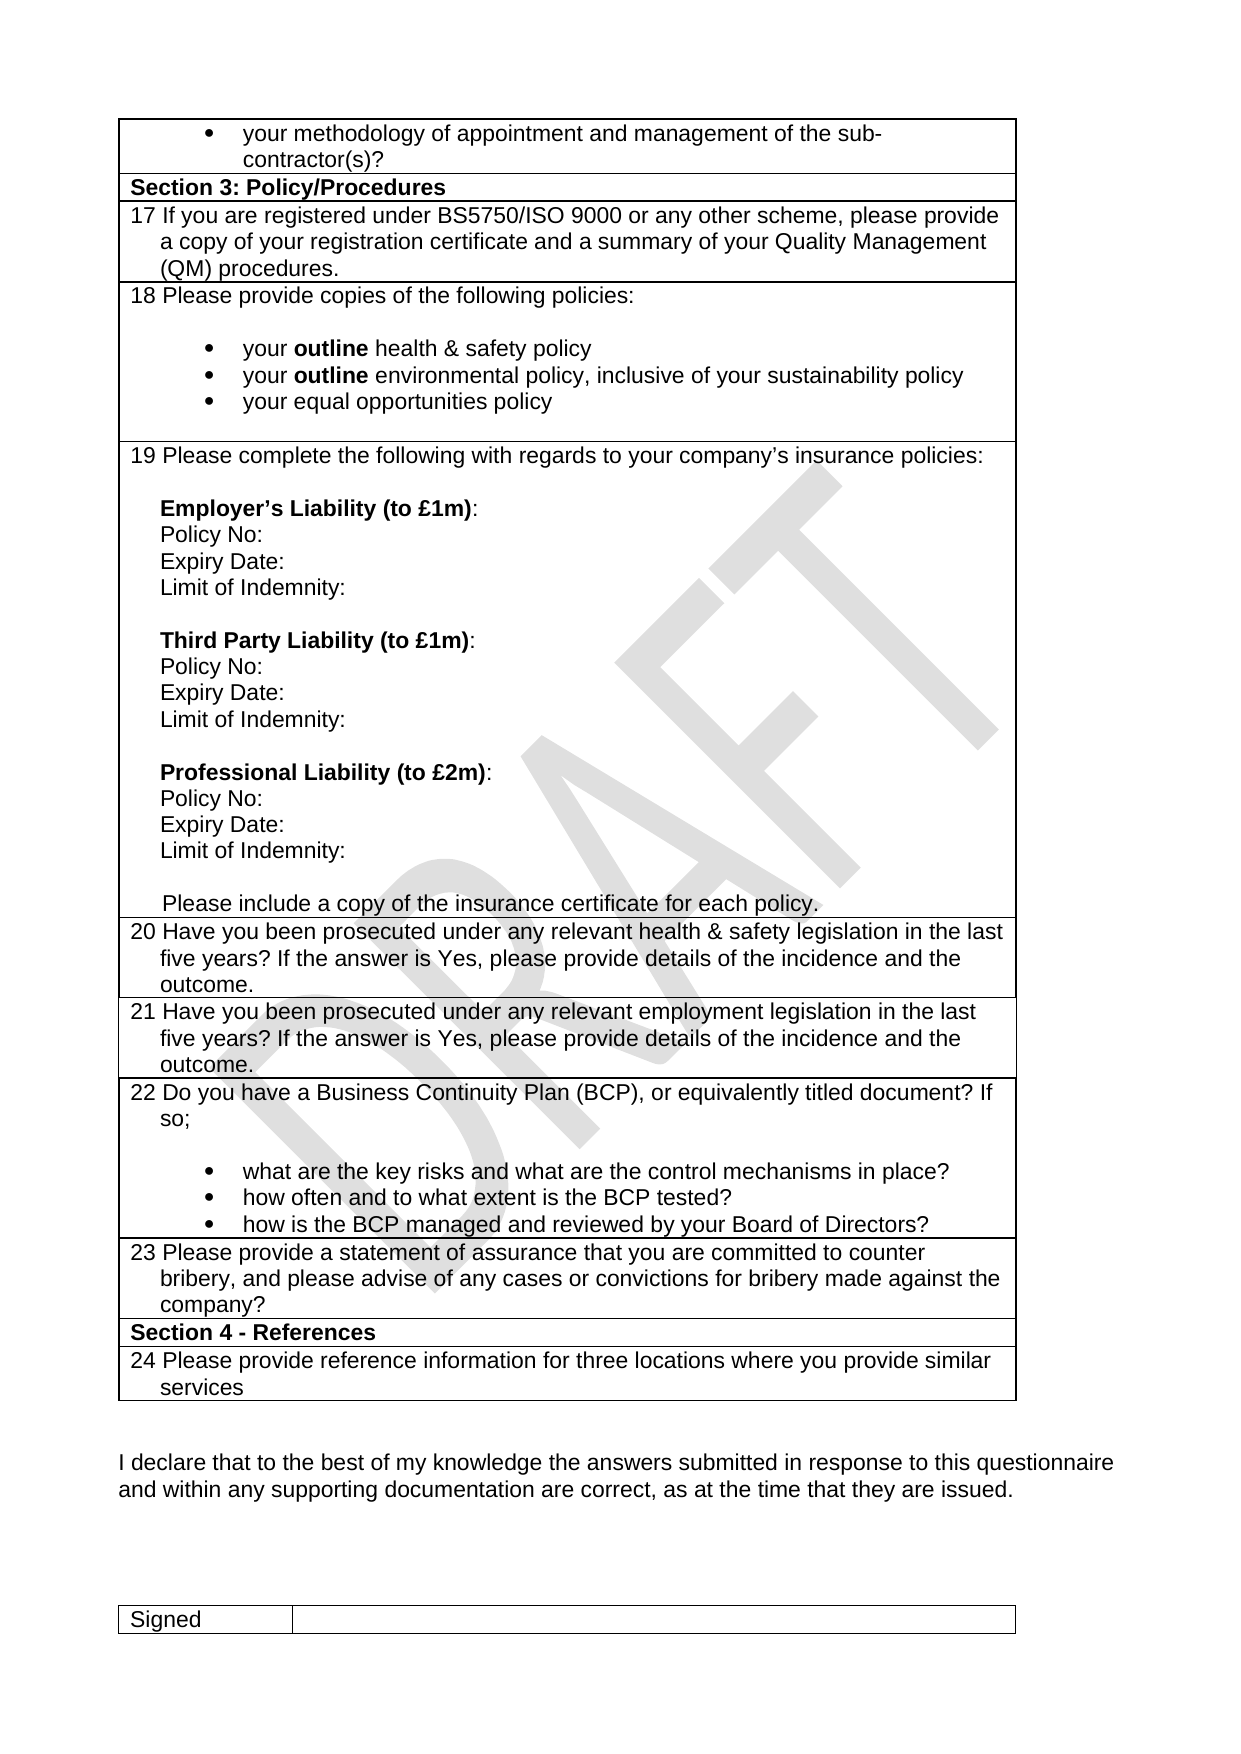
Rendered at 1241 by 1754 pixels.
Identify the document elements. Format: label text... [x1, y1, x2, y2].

table_cell 21 Have you been prosecuted under any relevant employment legislation in the last five years? If the answer is Yes, please provide details of the incidence and the outcome. [119, 998, 1016, 1077]
text I declare that to the best of my knowledge the answers submitted in response to this questionnaire and within any supporting documentation are correct, as at the time that they are issued. [118, 1449, 1134, 1502]
table_cell Section 3: Policy/Procedures [120, 174, 1015, 200]
table_cell 23 Please provide a statement of assurance that you are committed to counter bribery, and please advise of any cases or convictions for bribery made against the company? [120, 1239, 1015, 1318]
table_header Signed [119, 1606, 292, 1632]
table_cell 22 Do you have a Business Continuity Plan (BCP), or equivalently titled document? If so; what are the key risks and what are the control mechanisms in place? how often and to what extent is the BCP tested? how is the BCP managed and reviewed by your Board of Directors? [120, 1079, 1015, 1237]
table_cell 19 Please complete the following with regards to your company’s insurance policies: Employer’s Liability (to £1m): Policy No: Expiry Date: Limit of Indemnity: Third Party Liability (to £1m): Policy No: Expiry Date: Limit of Indemnity: Professional Liability (to £2m): Policy No: Expiry Date: Limit of Indemnity: Please include a copy of the insurance certificate for each policy. [120, 442, 1015, 917]
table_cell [120, 120, 1015, 172]
table_cell 18 Please provide copies of the following policies: your outline health & safety policy your outline environmental policy, inclusive of your sustainability policy your equal opportunities policy [120, 283, 1015, 441]
table_cell 24 Please provide reference information for three locations where you provide similar services [120, 1347, 1015, 1400]
table_cell 20 Have you been prosecuted under any relevant health & safety legislation in the last five years? If the answer is Yes, please provide details of the incidence and the outcome. [120, 918, 1015, 997]
table_cell 17 If you are registered under BS5750/ISO 9000 or any other scheme, please provide a copy of your registration certificate and a summary of your Quality Management (QM) procedures. [120, 202, 1015, 281]
table_header [293, 1606, 1015, 1632]
table_cell Section 4 - References [120, 1319, 1015, 1346]
